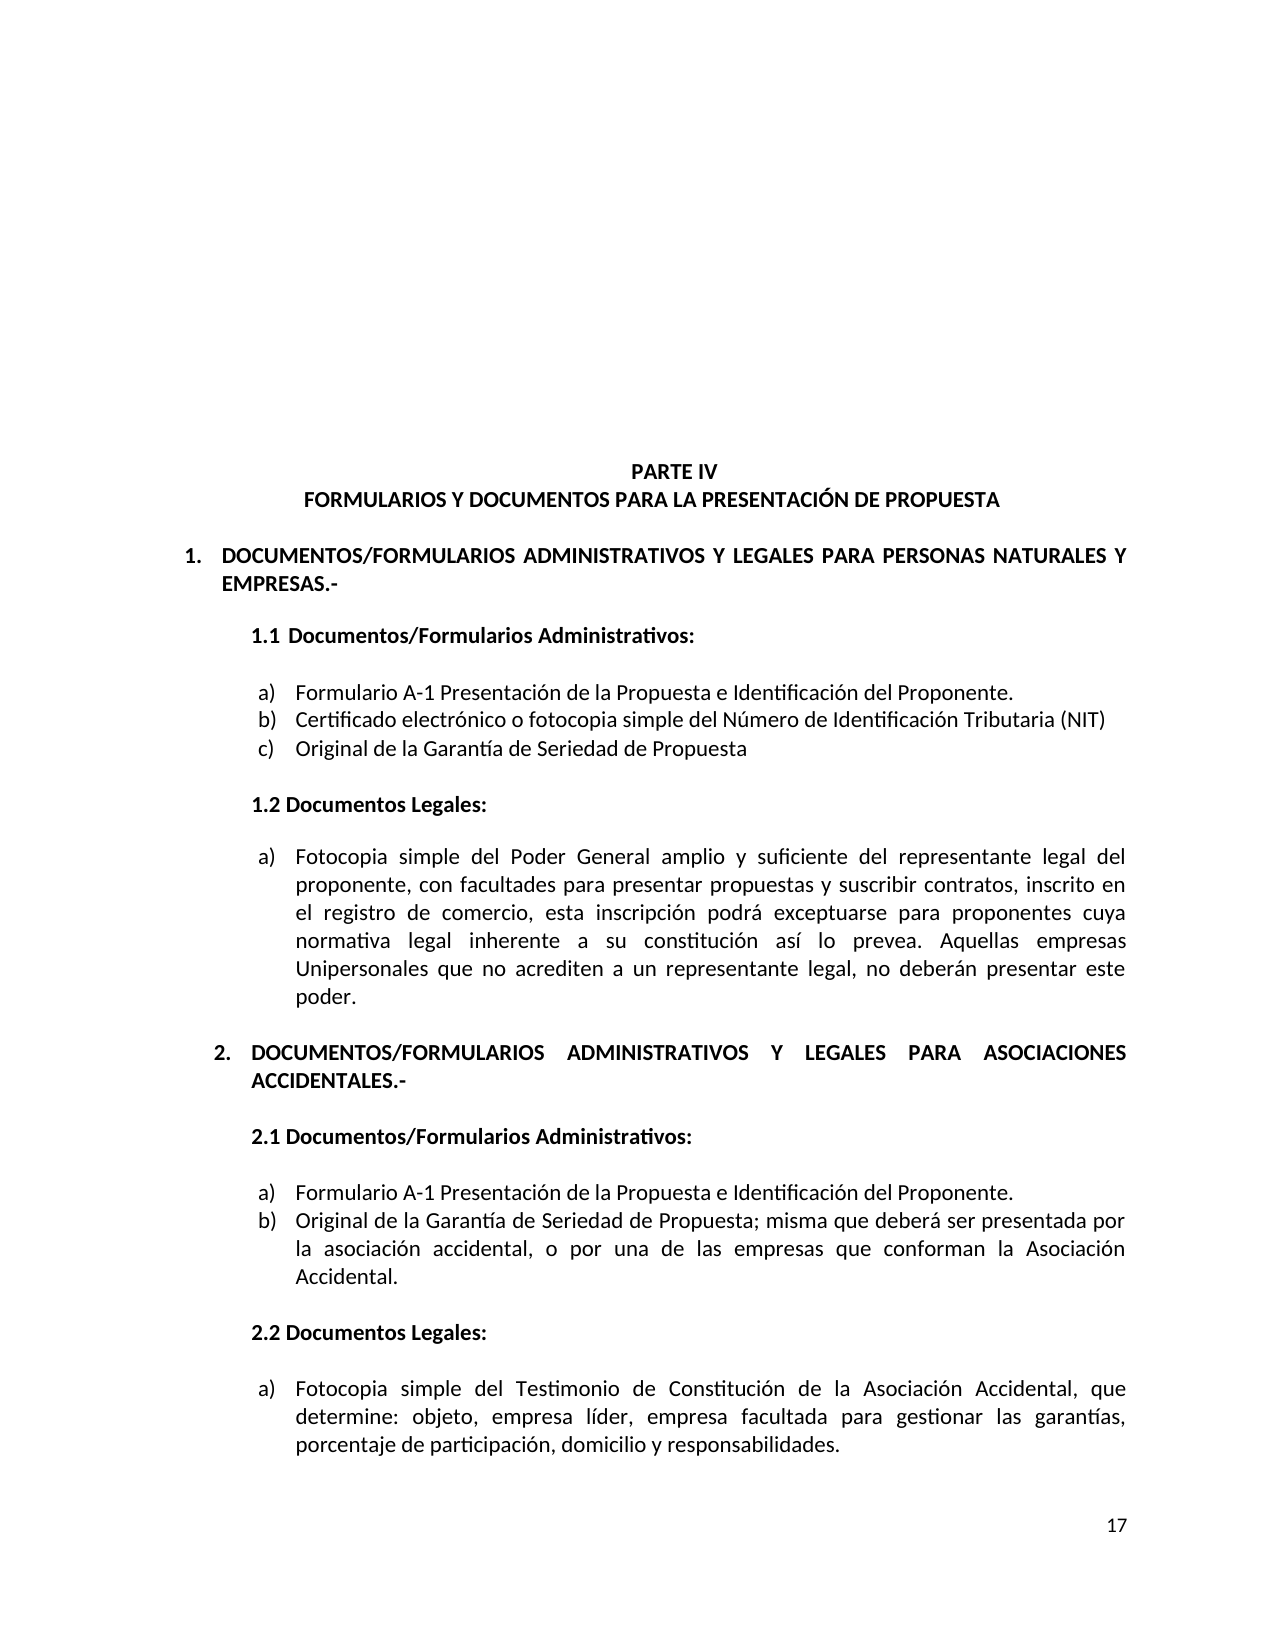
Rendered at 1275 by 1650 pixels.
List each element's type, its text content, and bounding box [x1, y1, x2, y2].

text 1.2 Documentos Legales: [177, 790, 1127, 818]
text PARTE IV [222, 457, 1127, 485]
text 2.1 Documentos/Formularios Administrativos: [251, 1122, 1127, 1150]
list DOCUMENTOS/FORMULARIOS ADMINISTRATIVOS Y LEGALES PARA ASOCIACIONES ACCIDENTALES.- [213, 1038, 1127, 1094]
list Documentos/Formularios Administrativos: [251, 622, 1127, 649]
list DOCUMENTOS/FORMULARIOS ADMINISTRATIVOS Y LEGALES PARA PERSONAS NATURALES Y EMPRESAS.- [184, 541, 1127, 597]
text FORMULARIOS Y DOCUMENTOS PARA LA PRESENTACIÓN DE PROPUESTA [177, 485, 1127, 513]
list Fotocopia simple del Testimonio de Constitución de la Asociación Accidental, que determine: objeto, empresa líder, empresa facultada para gestionar las garantías, porcentaje de participación, domicilio y responsabilidades. [258, 1374, 1127, 1458]
list Fotocopia simple del Poder General amplio y suficiente del representante legal del proponente, con facultades para presentar propuestas y suscribir contratos, inscrito en el registro de comercio, esta inscripción podrá exceptuarse para proponentes cuya normativa legal inherente a su constitución así lo prevea. Aquellas empresas Unipersonales que no acrediten a un representante legal, no deberán presentar este poder. [258, 842, 1127, 1010]
list Original de la Garantía de Seriedad de Propuesta; misma que deberá ser presentada por la asociación accidental, o por una de las empresas que conforman la Asociación Accidental. [258, 1206, 1127, 1290]
list Formulario A-1 Presentación de la Propuesta e Identificación del Proponente. [258, 1178, 1127, 1206]
list Original de la Garantía de Seriedad de Propuesta [258, 734, 1127, 762]
text 2.2 Documentos Legales: [236, 1318, 1127, 1346]
list Formulario A-1 Presentación de la Propuesta e Identificación del Proponente. [258, 678, 1127, 706]
list Certificado electrónico o fotocopia simple del Número de Identificación Tributaria (NIT) [258, 706, 1127, 734]
